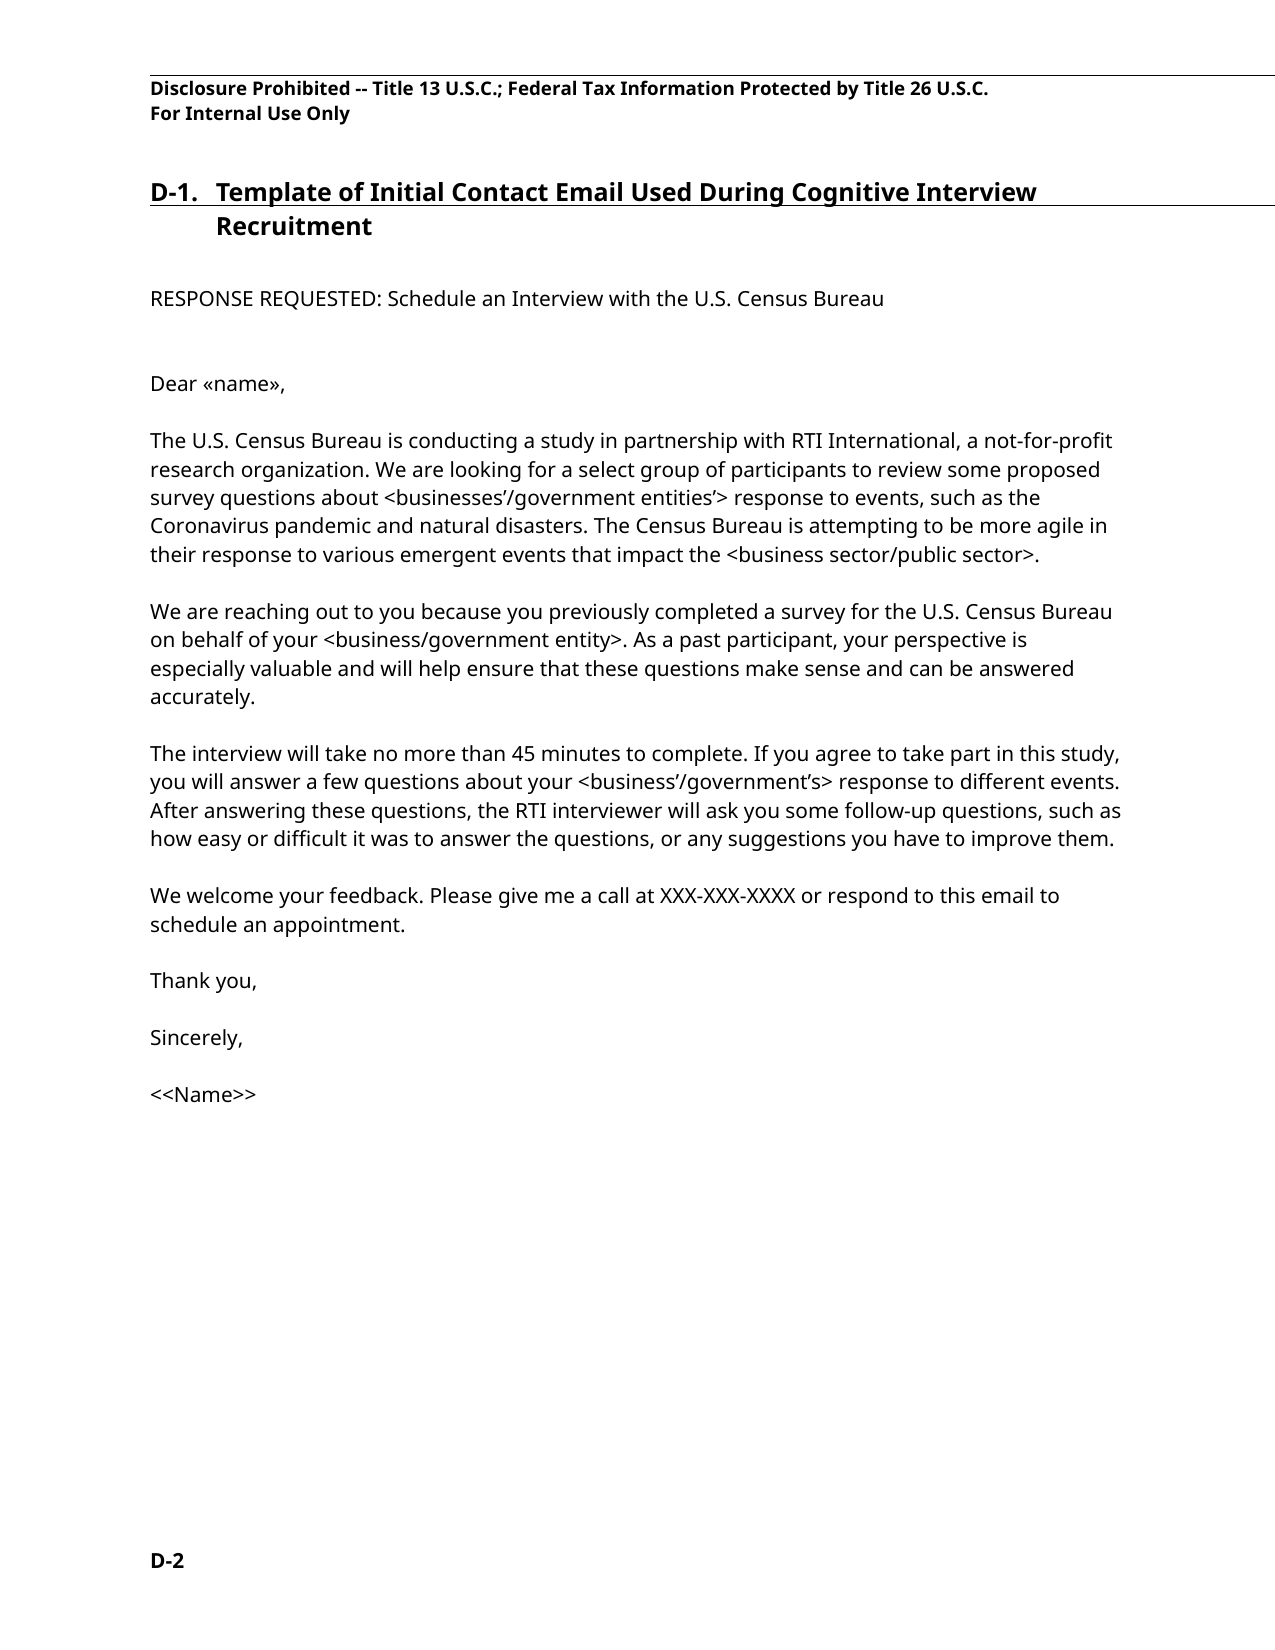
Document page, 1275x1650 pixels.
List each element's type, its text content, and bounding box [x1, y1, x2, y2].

text RESPONSE REQUESTED: Schedule an Interview with the U.S. Census Bureau [150, 284, 1125, 312]
text Dear «name», [150, 369, 1125, 398]
text The U.S. Census Bureau is conducting a study in partnership with RTI International, a not-for-profit research organization. We are looking for a select group of participants to review some proposed survey questions about <businesses’/government entities’> response to events, such as the Coronavirus pandemic and natural disasters. The Census Bureau is attempting to be more agile in their response to various emergent events that impact the <business sector/public sector>. [150, 426, 1125, 568]
text The interview will take no more than 45 minutes to complete. If you agree to take part in this study, you will answer a few questions about your <business’/government’s> response to different events. After answering these questions, the RTI interviewer will ask you some follow-up questions, such as how easy or difficult it was to answer the questions, or any suggestions you have to improve them. [150, 739, 1125, 853]
subtitle D-1. Template of Initial Contact Email Used During Cognitive Interview Recruitment [150, 175, 1125, 243]
text <<Name>> [150, 1080, 1125, 1109]
text We are reaching out to you because you previously completed a survey for the U.S. Census Bureau on behalf of your <business/government entity>. As a past participant, your perspective is especially valuable and will help ensure that these questions make sense and can be answered accurately. [150, 597, 1125, 711]
text We welcome your feedback. Please give me a call at XXX-XXX-XXXX or respond to this email to schedule an appointment. [150, 881, 1125, 938]
text Sincerely, [150, 1023, 1125, 1052]
text Thank you, [150, 967, 1125, 995]
